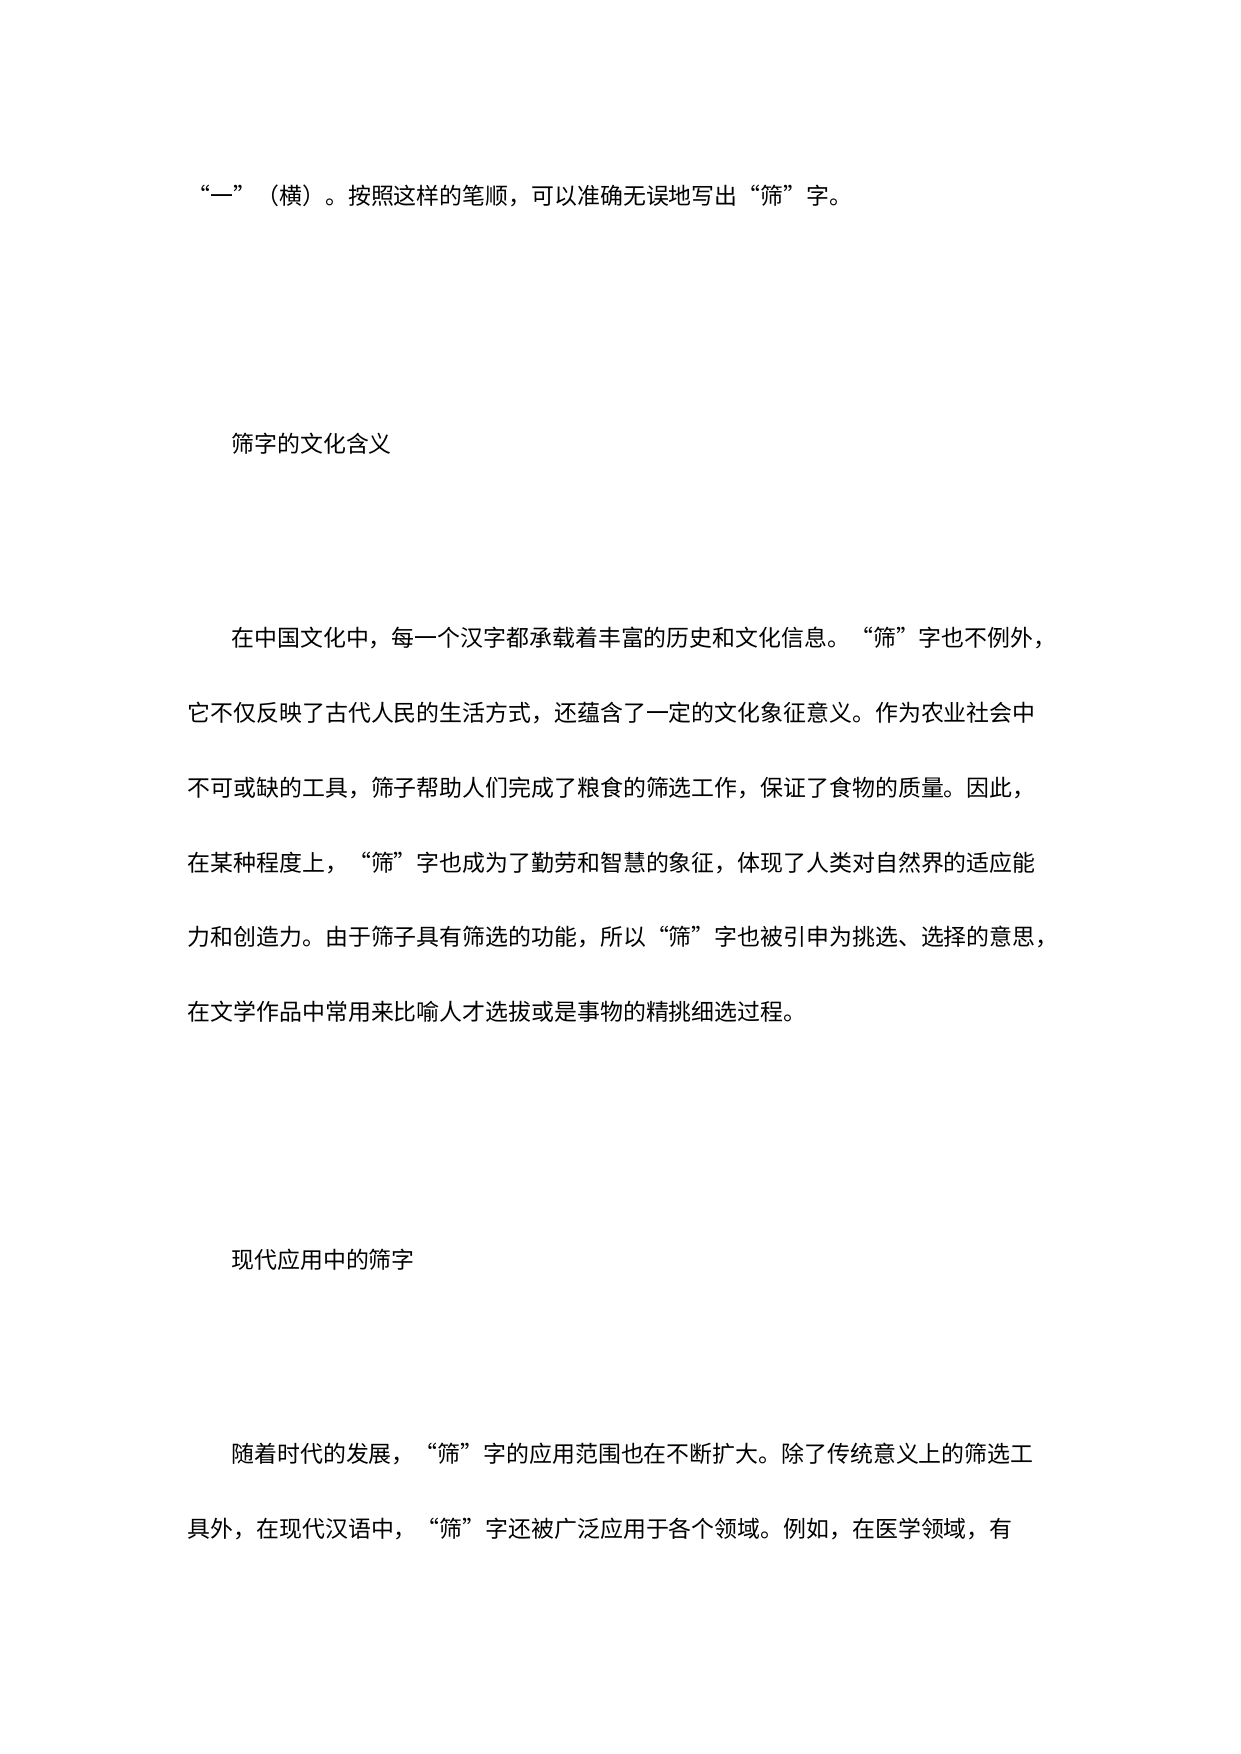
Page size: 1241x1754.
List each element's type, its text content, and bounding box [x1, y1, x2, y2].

text 现代应用中的筛字 [187, 1226, 1053, 1291]
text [187, 1420, 1053, 1560]
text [187, 162, 1053, 227]
text 在中国文化中，每一个汉字都承载着丰富的历史和文化信息。“筛”字也不例外，它不仅反映了古代人民的生活方式，还蕴含了一定的文化象征意义。作为农业社会中不可或缺的工具，筛子帮助人们完成了粮食的筛选工作，保证了食物的质量。因此，在某种程度上，“筛”字也成为了勤劳和智慧的象征，体现了人类对自然界的适应能力和创造力。由于筛子具有筛选的功能，所以“筛”字也被引申为挑选、选择的意思，在文学作品中常用来比喻人才选拔或是事物的精挑细选过程。 [187, 604, 1053, 1043]
text 筛字的文化含义 [187, 410, 1053, 475]
